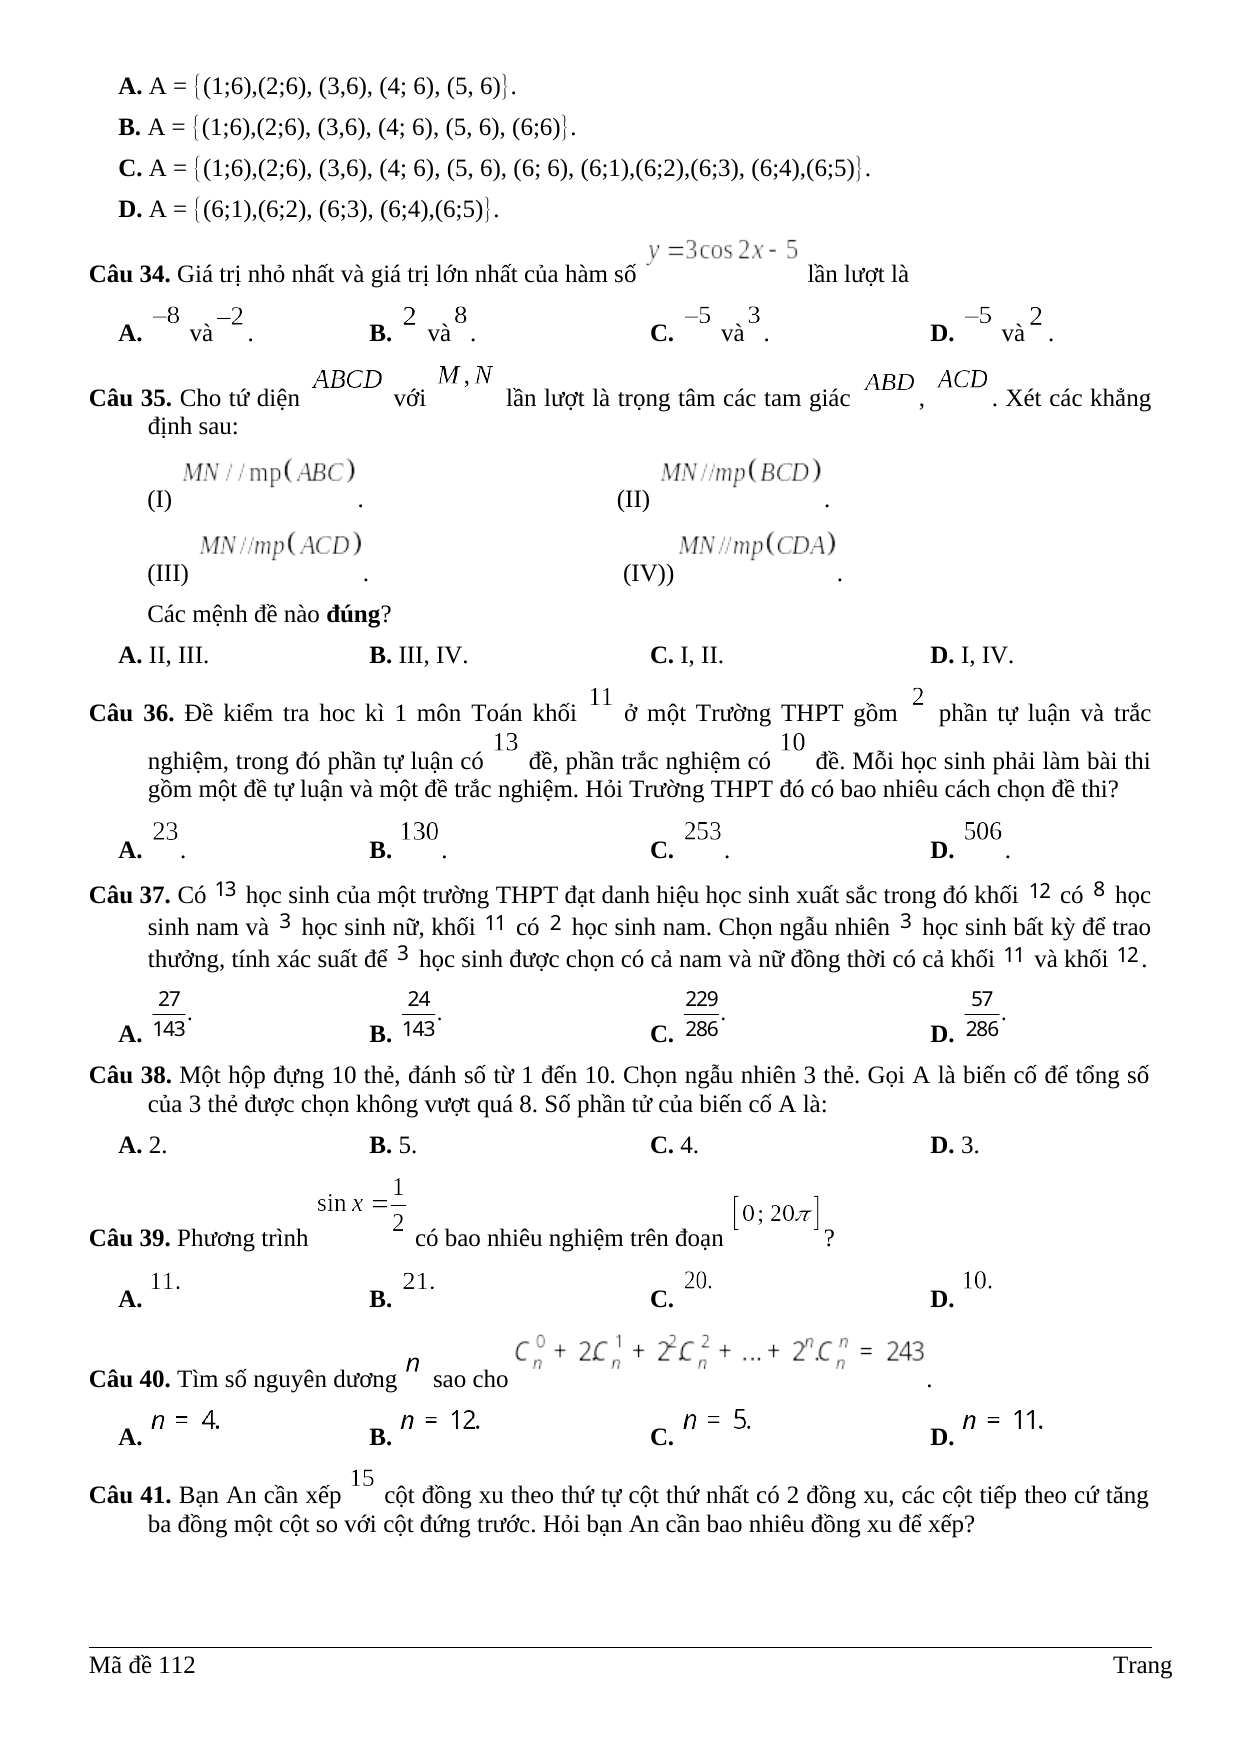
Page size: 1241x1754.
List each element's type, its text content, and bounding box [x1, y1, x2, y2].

text A. B. C. D. [89, 1265, 1152, 1313]
text Câu 38. Một hộp đựng 10 thẻ, đánh số từ 1 đến 10. Chọn ngẫu nhiên 3 thẻ. Gọi A là biến cố để tổng số của 3 thẻ được chọn không vượt quá 8. Số phần tử của biến cố A là: [89, 1061, 1152, 1118]
text C. A = (1;6),(2;6), (3,6), (4; 6), (5, 6), (6; 6), (6;1),(6;2),(6;3), (6;4),(6;5). [89, 153, 1152, 182]
text B. A = (1;6),(2;6), (3,6), (4; 6), (5, 6), (6;6). [89, 112, 1152, 141]
text Câu 34. Giá trị nhỏ nhất và giá trị lớn nhất của hàm số lần lượt là [89, 236, 1152, 288]
text (III) . (IV)). [89, 526, 1152, 586]
text Câu 39. Phương trình có bao nhiêu nghiệm trên đoạn ? [89, 1172, 1152, 1252]
text A. B. C. D. [89, 985, 1152, 1048]
text Các mệnh đề nào đúng? [89, 599, 1152, 628]
text A. II, III. B. III, IV. C. I, II. D. I, IV. [89, 640, 1152, 669]
text Câu 40. Tìm số nguyên dương sao cho . [89, 1325, 1152, 1393]
text A. A = (1;6),(2;6), (3,6), (4; 6), (5, 6). [89, 71, 1152, 99]
text D. A = (6;1),(6;2), (6;3), (6;4),(6;5). [89, 194, 1152, 223]
text A. và. B. và. C. và. D. và. [89, 301, 1152, 347]
text Câu 35. Cho tứ diện với lần lượt là trọng tâm các tam giác , . Xét các khẳng định sau: [89, 359, 1152, 440]
text (I) . (II) . [89, 453, 1152, 513]
text A. B. C. D. [89, 1406, 1152, 1451]
text A. . B. . C. . D. . [89, 816, 1152, 864]
text Câu 41. Bạn An cần xếp cột đồng xu theo thứ tự cột thứ nhất có 2 đồng xu, các cột tiếp theo cứ tăng ba đồng một cột so với cột đứng trước. Hỏi bạn An cần bao nhiêu đồng xu để xếp? [89, 1463, 1152, 1538]
text A. 2. B. 5. C. 4. D. 3. [89, 1131, 1152, 1159]
text Câu 36. Đề kiểm tra hoc kì 1 môn Toán khối ở một Trường THPT gồm phần tự luận và trắc nghiệm, trong đó phần tự luận có đề, phần trắc nghiệm có đề. Mỗi học sinh phải làm bài thi gồm một đề tự luận và một đề trắc nghiệm. Hỏi Trường THPT đó có bao nhiêu cách chọn đề thi? [89, 681, 1152, 803]
text Câu 37. Có học sinh của một trường THPT đạt danh hiệu học sinh xuất sắc trong đó khối có học sinh nam và học sinh nữ, khối có học sinh nam. Chọn ngẫu nhiên học sinh bất kỳ để trao thưởng, tính xác suất để học sinh được chọn có cả nam và nữ đồng thời có cả khối và khối . [89, 876, 1152, 972]
